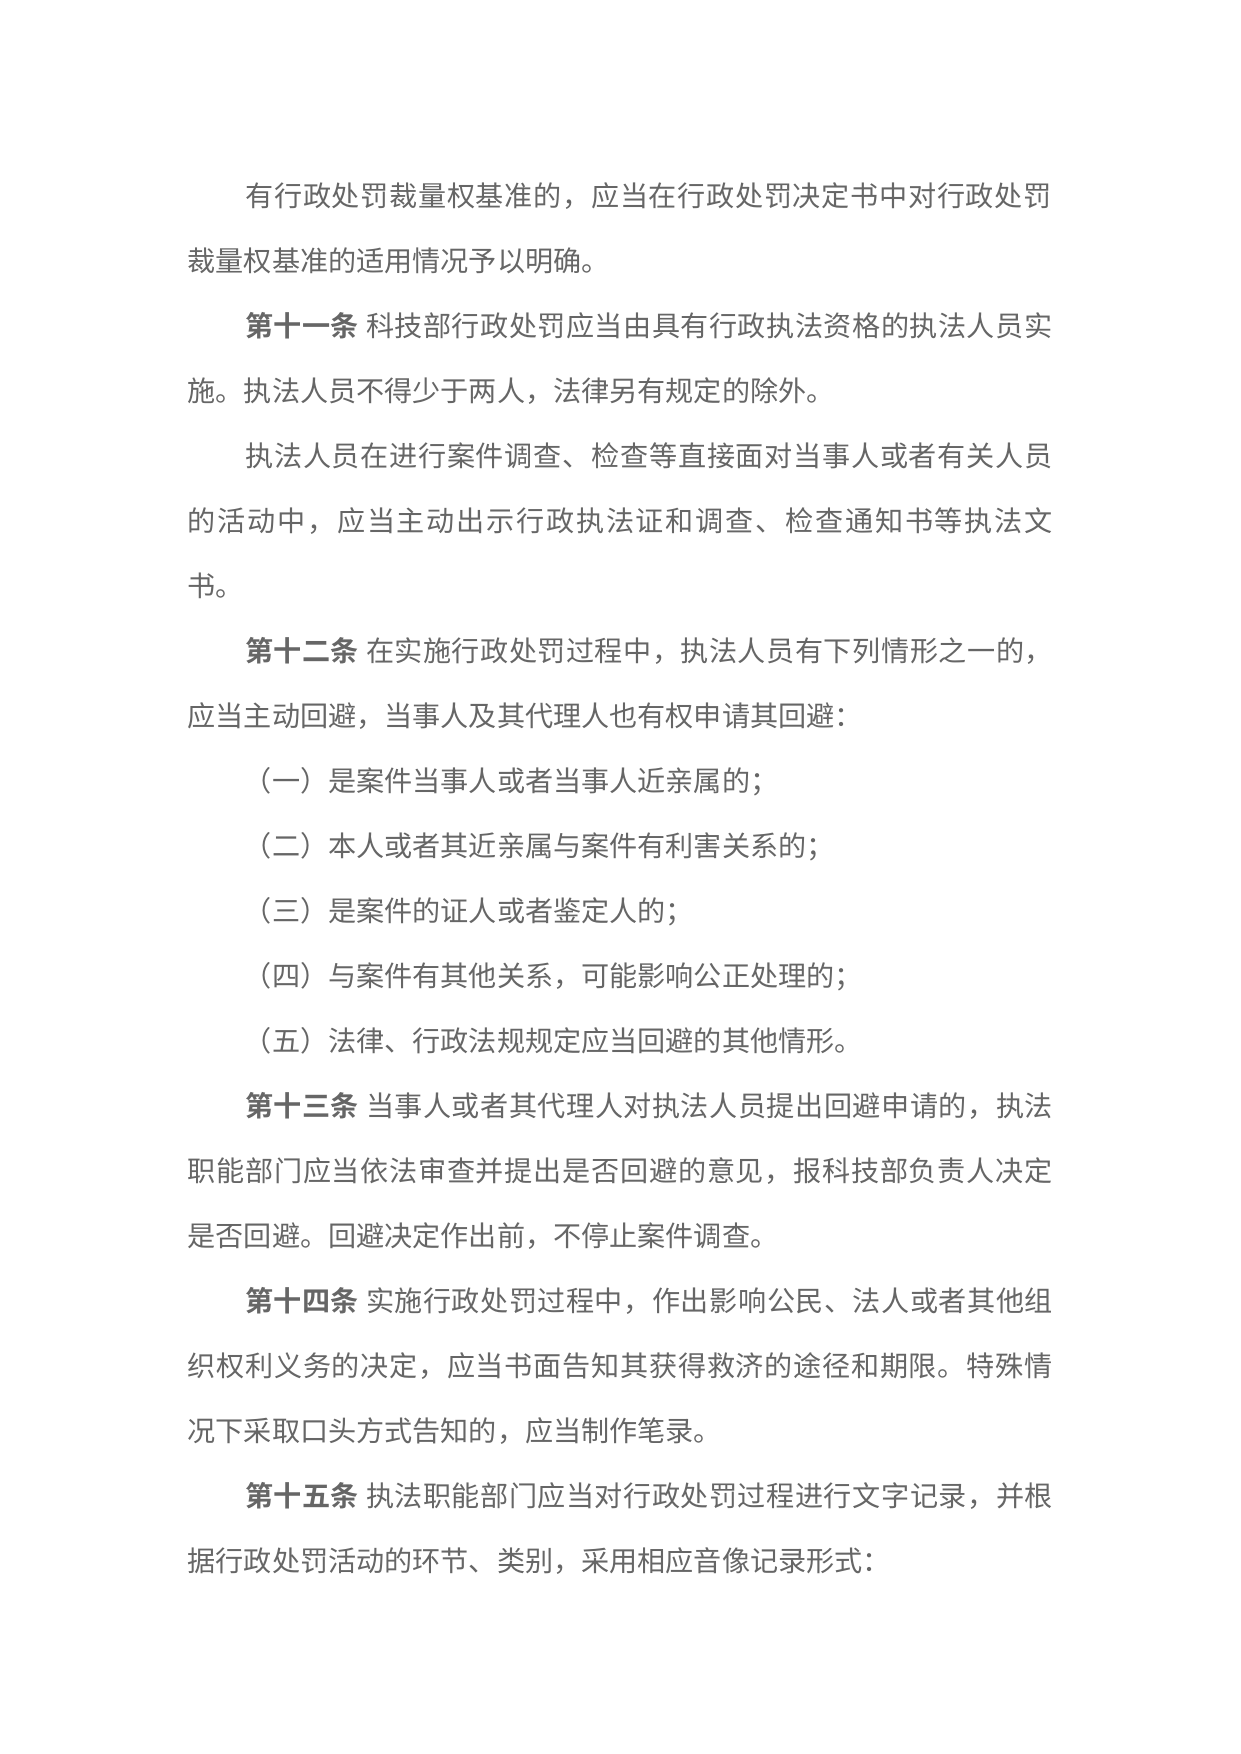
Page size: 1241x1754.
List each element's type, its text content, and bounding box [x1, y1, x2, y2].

text 执法人员在进行案件调查、检查等直接面对当事人或者有关人员的活动中，应当主动出示行政执法证和调查、检查通知书等执法文书。 [187, 422, 1053, 617]
text 有行政处罚裁量权基准的，应当在行政处罚决定书中对行政处罚裁量权基准的适用情况予以明确。 [187, 162, 1053, 292]
text （三）是案件的证人或者鉴定人的； [187, 877, 1053, 942]
text （五）法律、行政法规规定应当回避的其他情形。 [187, 1007, 1053, 1072]
text （四）与案件有其他关系，可能影响公正处理的； [187, 942, 1053, 1007]
text （一）是案件当事人或者当事人近亲属的； [187, 747, 1053, 812]
text 第十五条 执法职能部门应当对行政处罚过程进行文字记录，并根据行政处罚活动的环节、类别，采用相应音像记录形式： [187, 1462, 1053, 1592]
text 第十二条 在实施行政处罚过程中，执法人员有下列情形之一的，应当主动回避，当事人及其代理人也有权申请其回避： [187, 617, 1053, 747]
text 第十三条 当事人或者其代理人对执法人员提出回避申请的，执法职能部门应当依法审查并提出是否回避的意见，报科技部负责人决定是否回避。回避决定作出前，不停止案件调查。 [187, 1072, 1053, 1267]
text 第十一条 科技部行政处罚应当由具有行政执法资格的执法人员实施。执法人员不得少于两人，法律另有规定的除外。 [187, 292, 1053, 422]
text 第十四条 实施行政处罚过程中，作出影响公民、法人或者其他组织权利义务的决定，应当书面告知其获得救济的途径和期限。特殊情况下采取口头方式告知的，应当制作笔录。 [187, 1267, 1053, 1462]
text （二）本人或者其近亲属与案件有利害关系的； [187, 812, 1053, 877]
